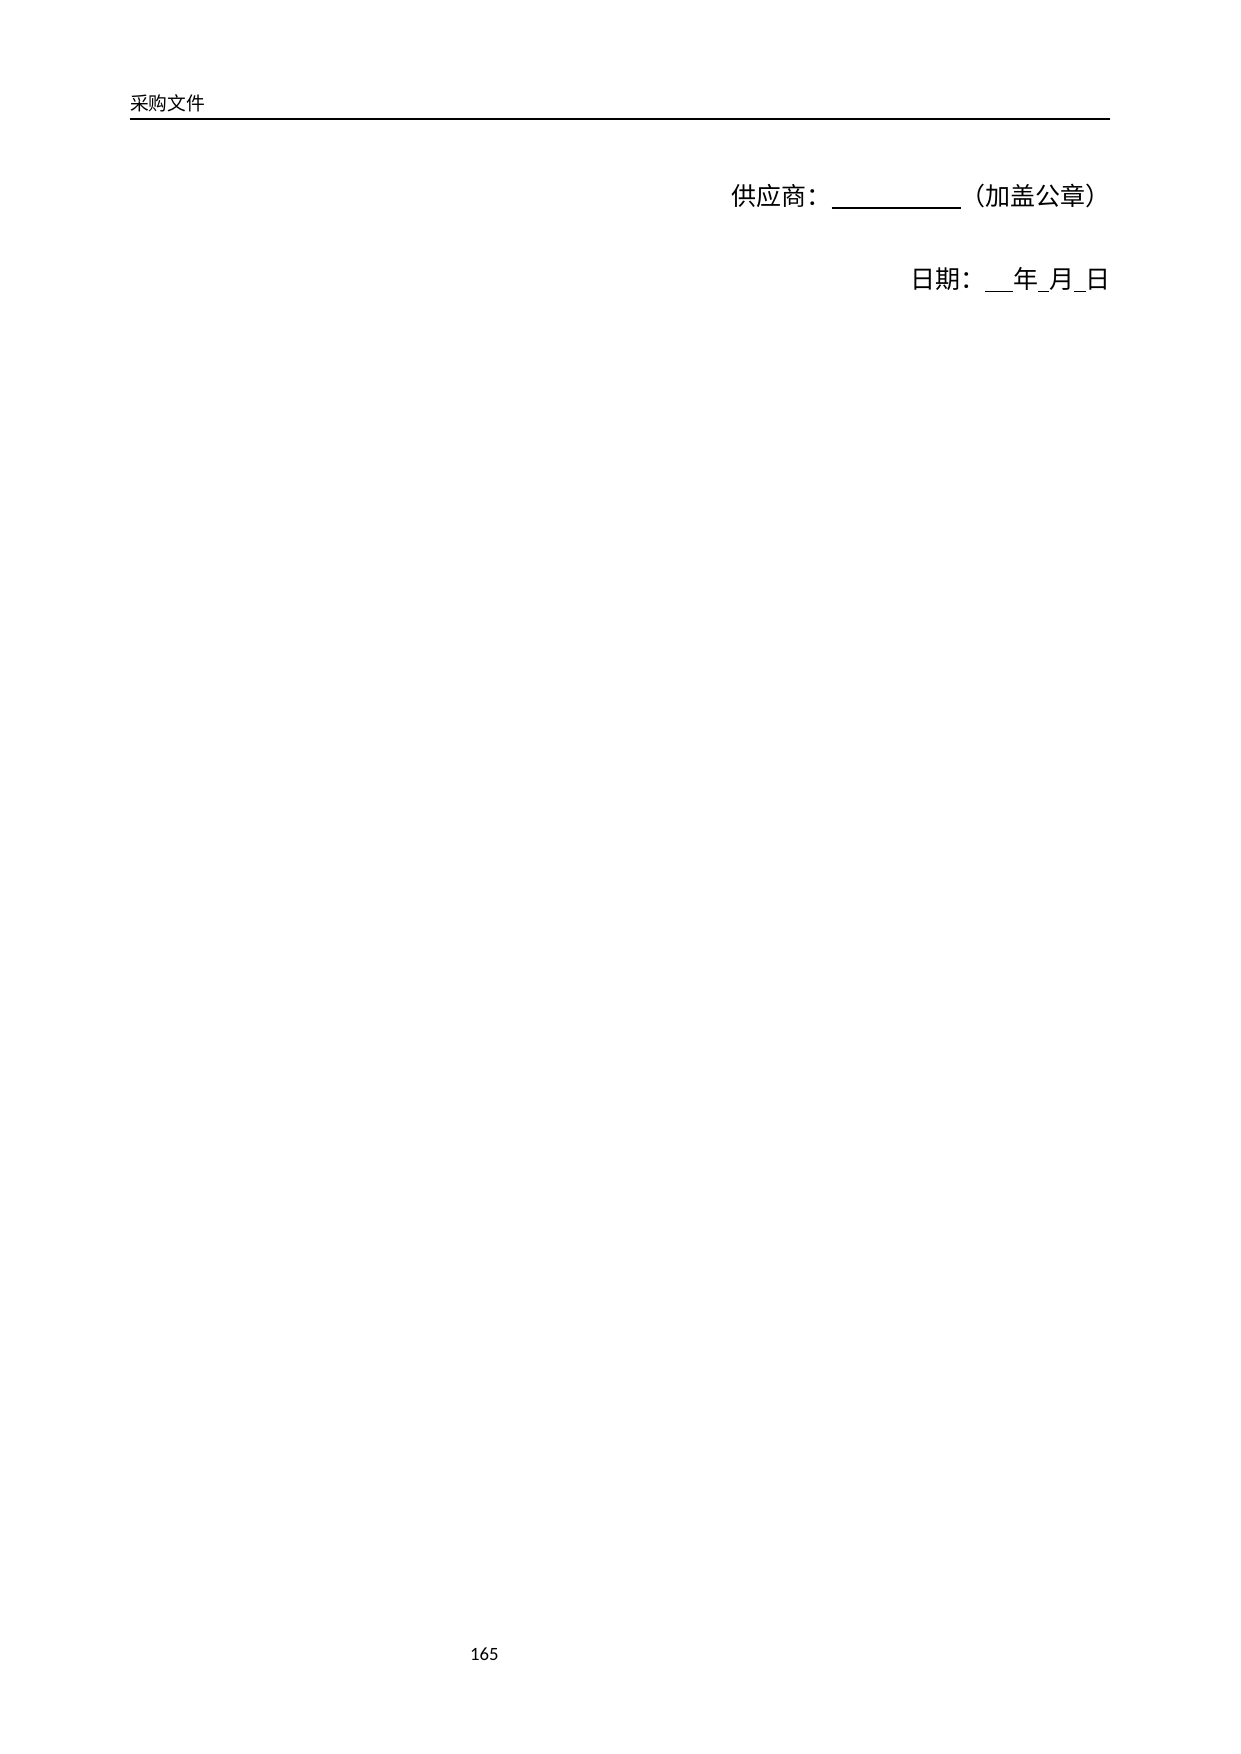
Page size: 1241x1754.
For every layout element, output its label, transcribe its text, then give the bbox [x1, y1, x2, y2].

text 供应商： （加盖公章） [130, 162, 1110, 227]
text 日期： 年 月 日 [130, 245, 1110, 310]
